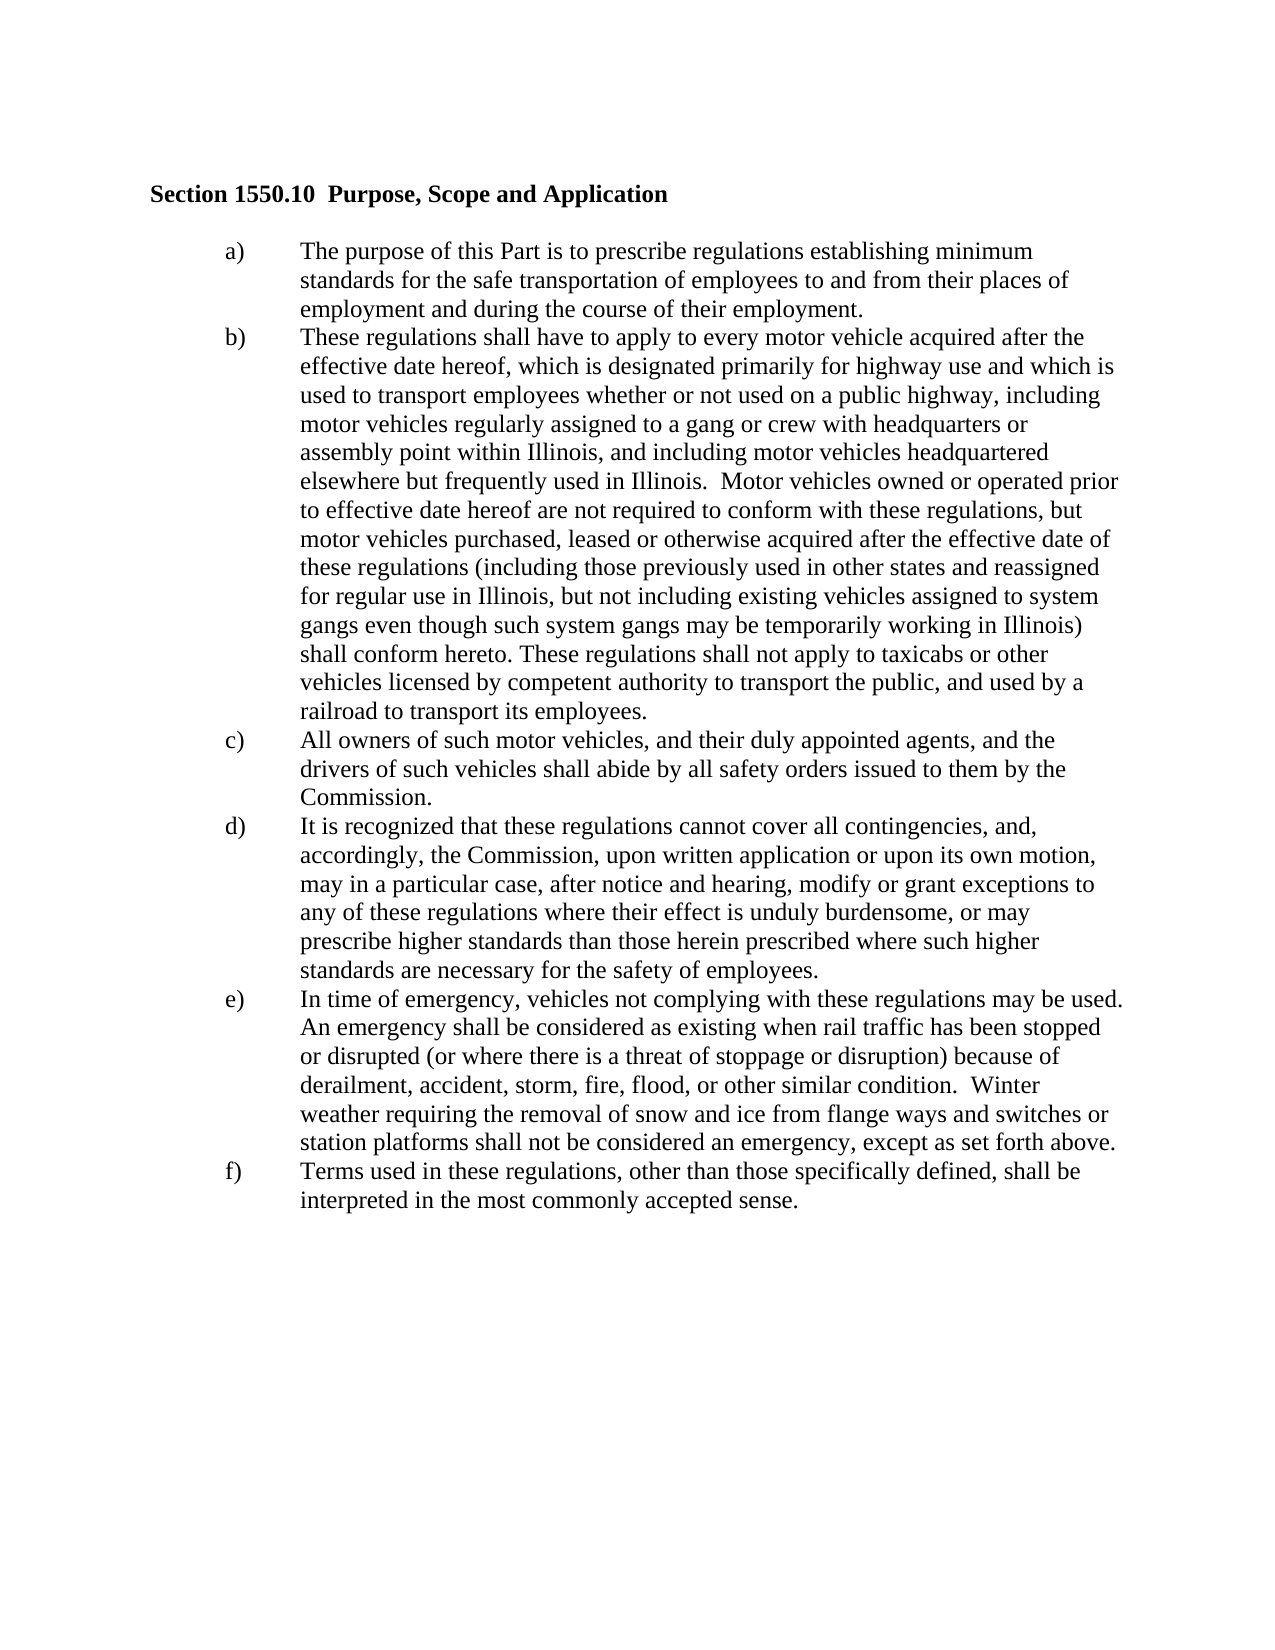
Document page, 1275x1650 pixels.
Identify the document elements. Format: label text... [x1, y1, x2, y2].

text d) It is recognized that these regulations cannot cover all contingencies, and, accordingly, the Commission, upon written application or upon its own motion, may in a particular case, after notice and hearing, modify or grant exceptions to any of these regulations where their effect is unduly burdensome, or may prescribe higher standards than those herein prescribed where such higher standards are necessary for the safety of employees. [225, 811, 1125, 984]
text a) The purpose of this Part is to prescribe regulations establishing minimum standards for the safe transportation of employees to and from their places of employment and during the course of their employment. [225, 236, 1125, 322]
text Section 1550.10 Purpose, Scope and Application [150, 179, 1125, 207]
text c) All owners of such motor vehicles, and their duly appointed agents, and the drivers of such vehicles shall abide by all safety orders issued to them by the Commission. [225, 725, 1125, 811]
text e) In time of emergency, vehicles not complying with these regulations may be used. An emergency shall be considered as existing when rail traffic has been stopped or disrupted (or where there is a threat of stoppage or disruption) because of derailment, accident, storm, fire, flood, or other similar condition. Winter weather requiring the removal of snow and ice from flange ways and switches or station platforms shall not be considered an emergency, except as set forth above. [225, 984, 1125, 1156]
text b) These regulations shall have to apply to every motor vehicle acquired after the effective date hereof, which is designated primarily for highway use and which is used to transport employees whether or not used on a public highway, including motor vehicles regularly assigned to a gang or crew with headquarters or assembly point within Illinois, and including motor vehicles headquartered elsewhere but frequently used in Illinois. Motor vehicles owned or operated prior to effective date hereof are not required to conform with these regulations, but motor vehicles purchased, leased or otherwise acquired after the effective date of these regulations (including those previously used in other states and reassigned for regular use in Illinois, but not including existing vehicles assigned to system gangs even though such system gangs may be temporarily working in Illinois) shall conform hereto. These regulations shall not apply to taxicabs or other vehicles licensed by competent authority to transport the public, and used by a railroad to transport its employees. [225, 322, 1125, 725]
text f) Terms used in these regulations, other than those specifically defined, shall be interpreted in the most commonly accepted sense. [225, 1156, 1125, 1214]
